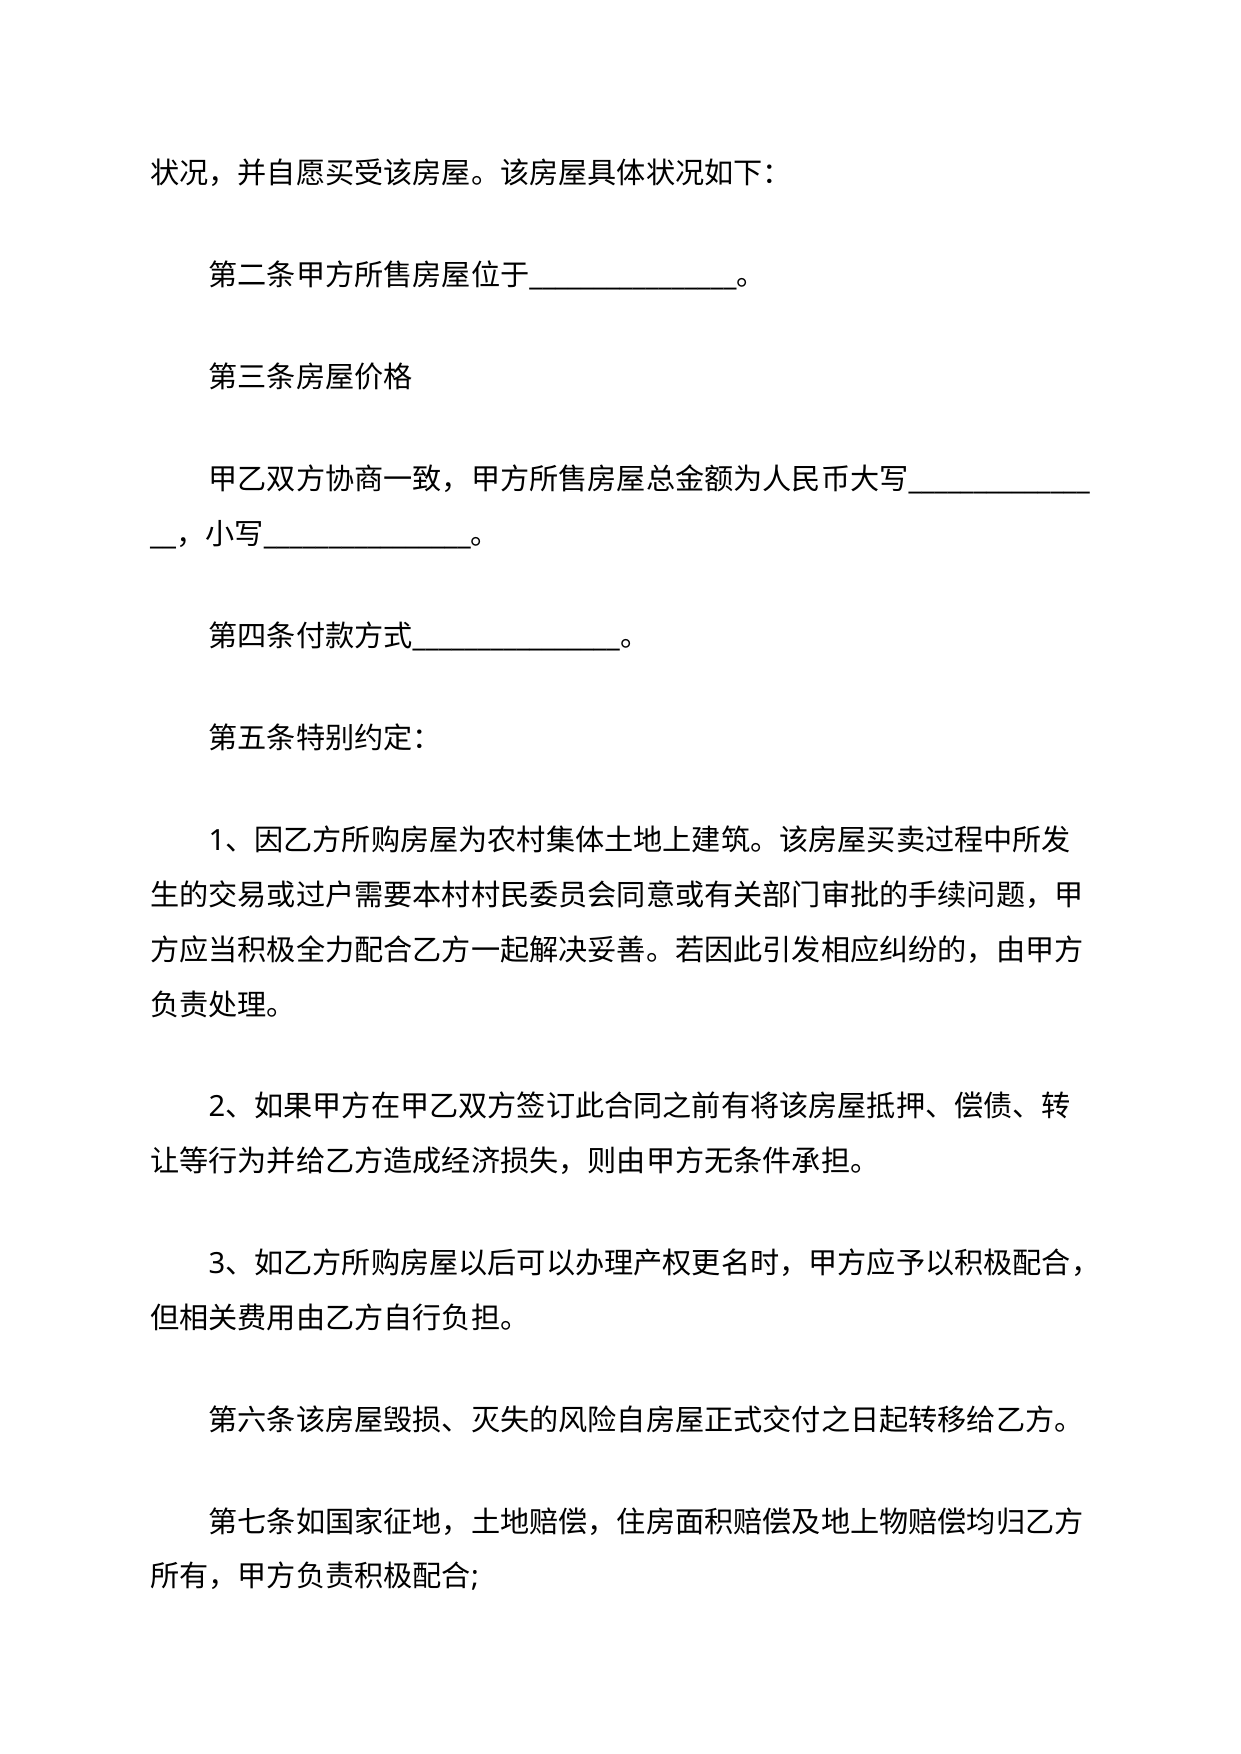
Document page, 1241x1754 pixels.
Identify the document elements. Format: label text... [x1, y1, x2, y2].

text 1、因乙方所购房屋为农村集体土地上建筑。该房屋买卖过程中所发生的交易或过户需要本村村民委员会同意或有关部门审批的手续问题，甲方应当积极全力配合乙方一起解决妥善。若因此引发相应纠纷的，由甲方负责处理。 [150, 816, 1090, 1023]
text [150, 150, 1090, 192]
text 第七条如国家征地，土地赔偿，住房面积赔偿及地上物赔偿均归乙方所有，甲方负责积极配合; [150, 1498, 1090, 1595]
text 第四条付款方式________________。 [150, 612, 1090, 655]
text 第三条房屋价格 [150, 354, 1090, 396]
text 第二条甲方所售房屋位于________________。 [150, 252, 1090, 294]
text 第六条该房屋毁损、灭失的风险自房屋正式交付之日起转移给乙方。 [150, 1396, 1090, 1439]
text 2、如果甲方在甲乙双方签订此合同之前有将该房屋抵押、偿债、转让等行为并给乙方造成经济损失，则由甲方无条件承担。 [150, 1083, 1090, 1180]
text 甲乙双方协商一致，甲方所售房屋总金额为人民币大写________________，小写________________。 [150, 456, 1090, 553]
text 3、如乙方所购房屋以后可以办理产权更名时，甲方应予以积极配合，但相关费用由乙方自行负担。 [150, 1239, 1090, 1337]
text 第五条特别约定： [150, 714, 1090, 757]
